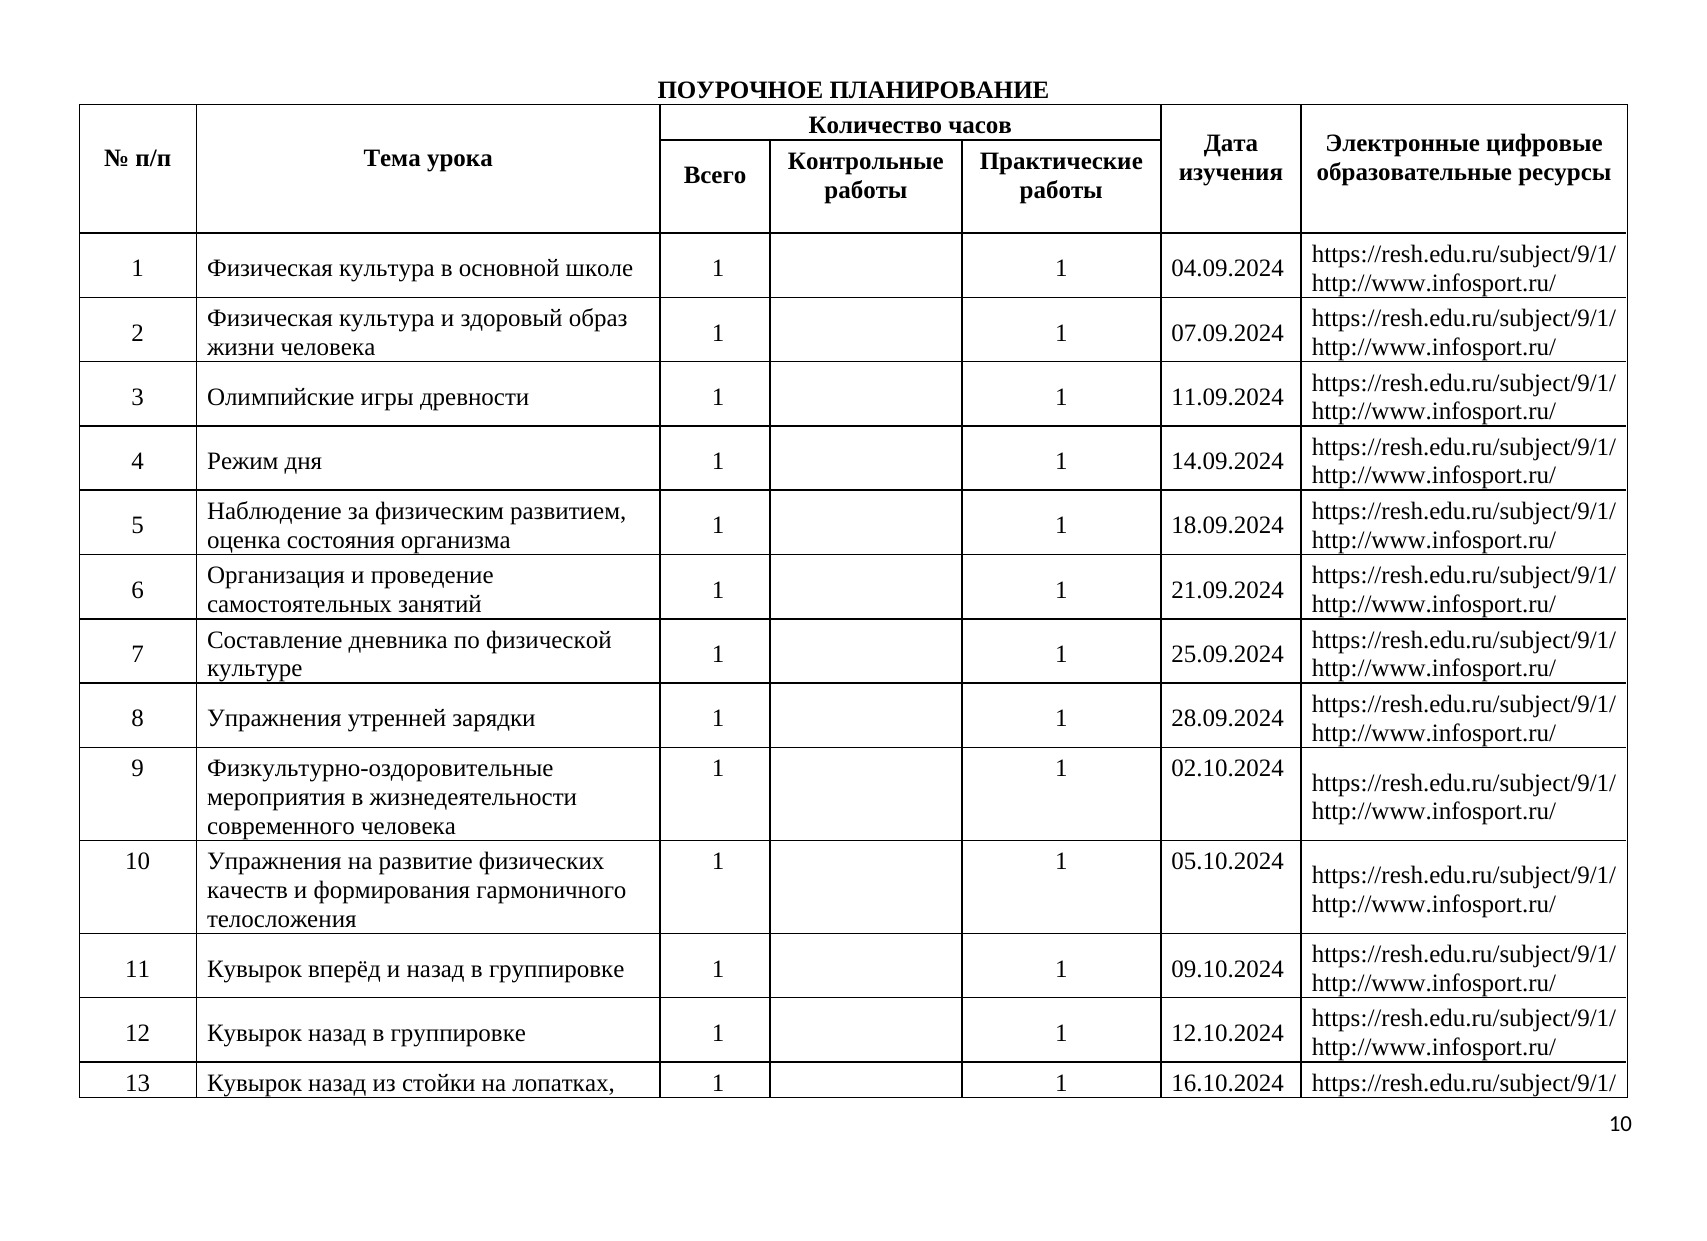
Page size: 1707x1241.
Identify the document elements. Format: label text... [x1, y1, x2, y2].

table_cell Практические работы [963, 141, 1160, 232]
table_cell 04.09.2024 [1162, 234, 1300, 297]
table_cell Физкультурно-оздоровительные мероприятия в жизнедеятельности современного человека [197, 748, 659, 839]
table_cell 1 [661, 491, 769, 554]
table_cell 28.09.2024 [1162, 684, 1300, 746]
table_cell 1 [661, 427, 769, 489]
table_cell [1302, 1061, 1627, 1097]
table_cell 1 [963, 234, 1160, 297]
table_cell [771, 491, 961, 554]
table_cell [771, 234, 961, 297]
table_cell 1 [661, 234, 769, 297]
table_cell [771, 620, 961, 682]
table_cell 1 [963, 841, 1160, 932]
table_cell 1 [963, 427, 1160, 489]
table_cell 02.10.2024 [1162, 748, 1300, 839]
table_cell 1 [661, 841, 769, 932]
table_cell Наблюдение за физическим развитием, оценка состояния организма [197, 491, 659, 554]
table_header Тема урока [197, 105, 659, 232]
table_cell 1 [963, 934, 1160, 997]
table_cell Кувырок вперёд и назад в группировке [197, 934, 659, 997]
table_cell 12 [80, 998, 196, 1061]
table_cell 11 [80, 934, 196, 997]
table_cell 05.10.2024 [1162, 841, 1300, 932]
table_cell Контрольные работы [771, 141, 961, 232]
table_cell https://resh.edu.ru/subject/9/1/ http://www.infosport.ru/ [1302, 618, 1627, 682]
table_cell [771, 555, 961, 618]
table_header № п/п [80, 105, 196, 232]
table_cell https://resh.edu.ru/subject/9/1/ http://www.infosport.ru/ [1302, 746, 1627, 839]
table_cell [771, 998, 961, 1061]
table_cell Организация и проведение самостоятельных занятий [197, 555, 659, 618]
table_cell https://resh.edu.ru/subject/9/1/ http://www.infosport.ru/ [1302, 425, 1627, 489]
table_cell 11.09.2024 [1162, 362, 1300, 425]
table_cell 3 [80, 362, 196, 425]
table_cell 6 [80, 555, 196, 618]
table_cell 1 [661, 684, 769, 746]
table_cell Кувырок назад в группировке [197, 998, 659, 1061]
table_cell 1 [963, 620, 1160, 682]
table_cell 1 [80, 234, 196, 297]
table_cell 1 [661, 298, 769, 361]
table_cell https://resh.edu.ru/subject/9/1/ http://www.infosport.ru/ [1302, 682, 1627, 746]
table_cell 1 [661, 934, 769, 997]
table_cell 10 [80, 841, 196, 932]
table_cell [1302, 997, 1627, 1061]
table_cell 1 [963, 684, 1160, 746]
table_cell Физическая культура и здоровый образ жизни человека [197, 298, 659, 361]
table_cell 7 [80, 620, 196, 682]
table_cell 12.10.2024 [1162, 998, 1300, 1061]
table_cell 1 [963, 555, 1160, 618]
table_cell 1 [661, 998, 769, 1061]
table_cell 1 [963, 1063, 1160, 1097]
table_cell 8 [80, 684, 196, 746]
table_cell https://resh.edu.ru/subject/9/1/ http://www.infosport.ru/ [1302, 489, 1627, 554]
table_cell [771, 934, 961, 997]
table_cell 1 [963, 998, 1160, 1061]
table_cell [771, 427, 961, 489]
table_cell https://resh.edu.ru/subject/9/1/ http://www.infosport.ru/ [1302, 232, 1627, 297]
table_cell 5 [80, 491, 196, 554]
table_cell 21.09.2024 [1162, 555, 1300, 618]
table_cell [771, 748, 961, 839]
table_cell Олимпийские игры древности [197, 362, 659, 425]
table_cell Упражнения на развитие физических качеств и формирования гармоничного телосложения [197, 841, 659, 932]
table_cell 16.10.2024 [1162, 1063, 1300, 1097]
table_cell 1 [661, 555, 769, 618]
table_cell Всего [661, 141, 769, 232]
text ПОУРОЧНОЕ ПЛАНИРОВАНИЕ [75, 75, 1632, 104]
table_cell https://resh.edu.ru/subject/9/1/ http://www.infosport.ru/ [1302, 933, 1627, 997]
table_cell 18.09.2024 [1162, 491, 1300, 554]
table_cell 1 [963, 748, 1160, 839]
table_cell 1 [661, 748, 769, 839]
table_header Дата изучения [1162, 105, 1300, 232]
table_cell 07.09.2024 [1162, 298, 1300, 361]
table_cell Составление дневника по физической культуре [197, 620, 659, 682]
table_cell 1 [963, 491, 1160, 554]
table_cell [771, 841, 961, 932]
table_cell https://resh.edu.ru/subject/9/1/ http://www.infosport.ru/ [1302, 554, 1627, 618]
table_cell 4 [80, 427, 196, 489]
table_cell 1 [661, 1063, 769, 1097]
table_cell [771, 362, 961, 425]
table_cell 1 [661, 620, 769, 682]
table_cell https://resh.edu.ru/subject/9/1/ http://www.infosport.ru/ [1302, 361, 1627, 425]
table_cell Физическая культура в основной школе [197, 234, 659, 297]
table_cell 09.10.2024 [1162, 934, 1300, 997]
table_cell 2 [80, 298, 196, 361]
table_cell 1 [963, 362, 1160, 425]
table_cell 9 [80, 748, 196, 839]
table_header Электронные цифровые образовательные ресурсы [1302, 105, 1627, 232]
table_cell 1 [661, 362, 769, 425]
table_cell https://resh.edu.ru/subject/9/1/ http://www.infosport.ru/ [1302, 840, 1627, 932]
table_cell [771, 298, 961, 361]
table_header Количество часов [661, 105, 1160, 139]
table_cell https://resh.edu.ru/subject/9/1/ http://www.infosport.ru/ [1302, 297, 1627, 361]
table_cell 25.09.2024 [1162, 620, 1300, 682]
table_cell [771, 684, 961, 746]
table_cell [197, 1063, 659, 1097]
table_cell 14.09.2024 [1162, 427, 1300, 489]
table_cell Упражнения утренней зарядки [197, 684, 659, 746]
table_cell [771, 1063, 961, 1097]
table_cell 13 [80, 1063, 196, 1097]
table_cell 1 [963, 298, 1160, 361]
table_cell Режим дня [197, 427, 659, 489]
